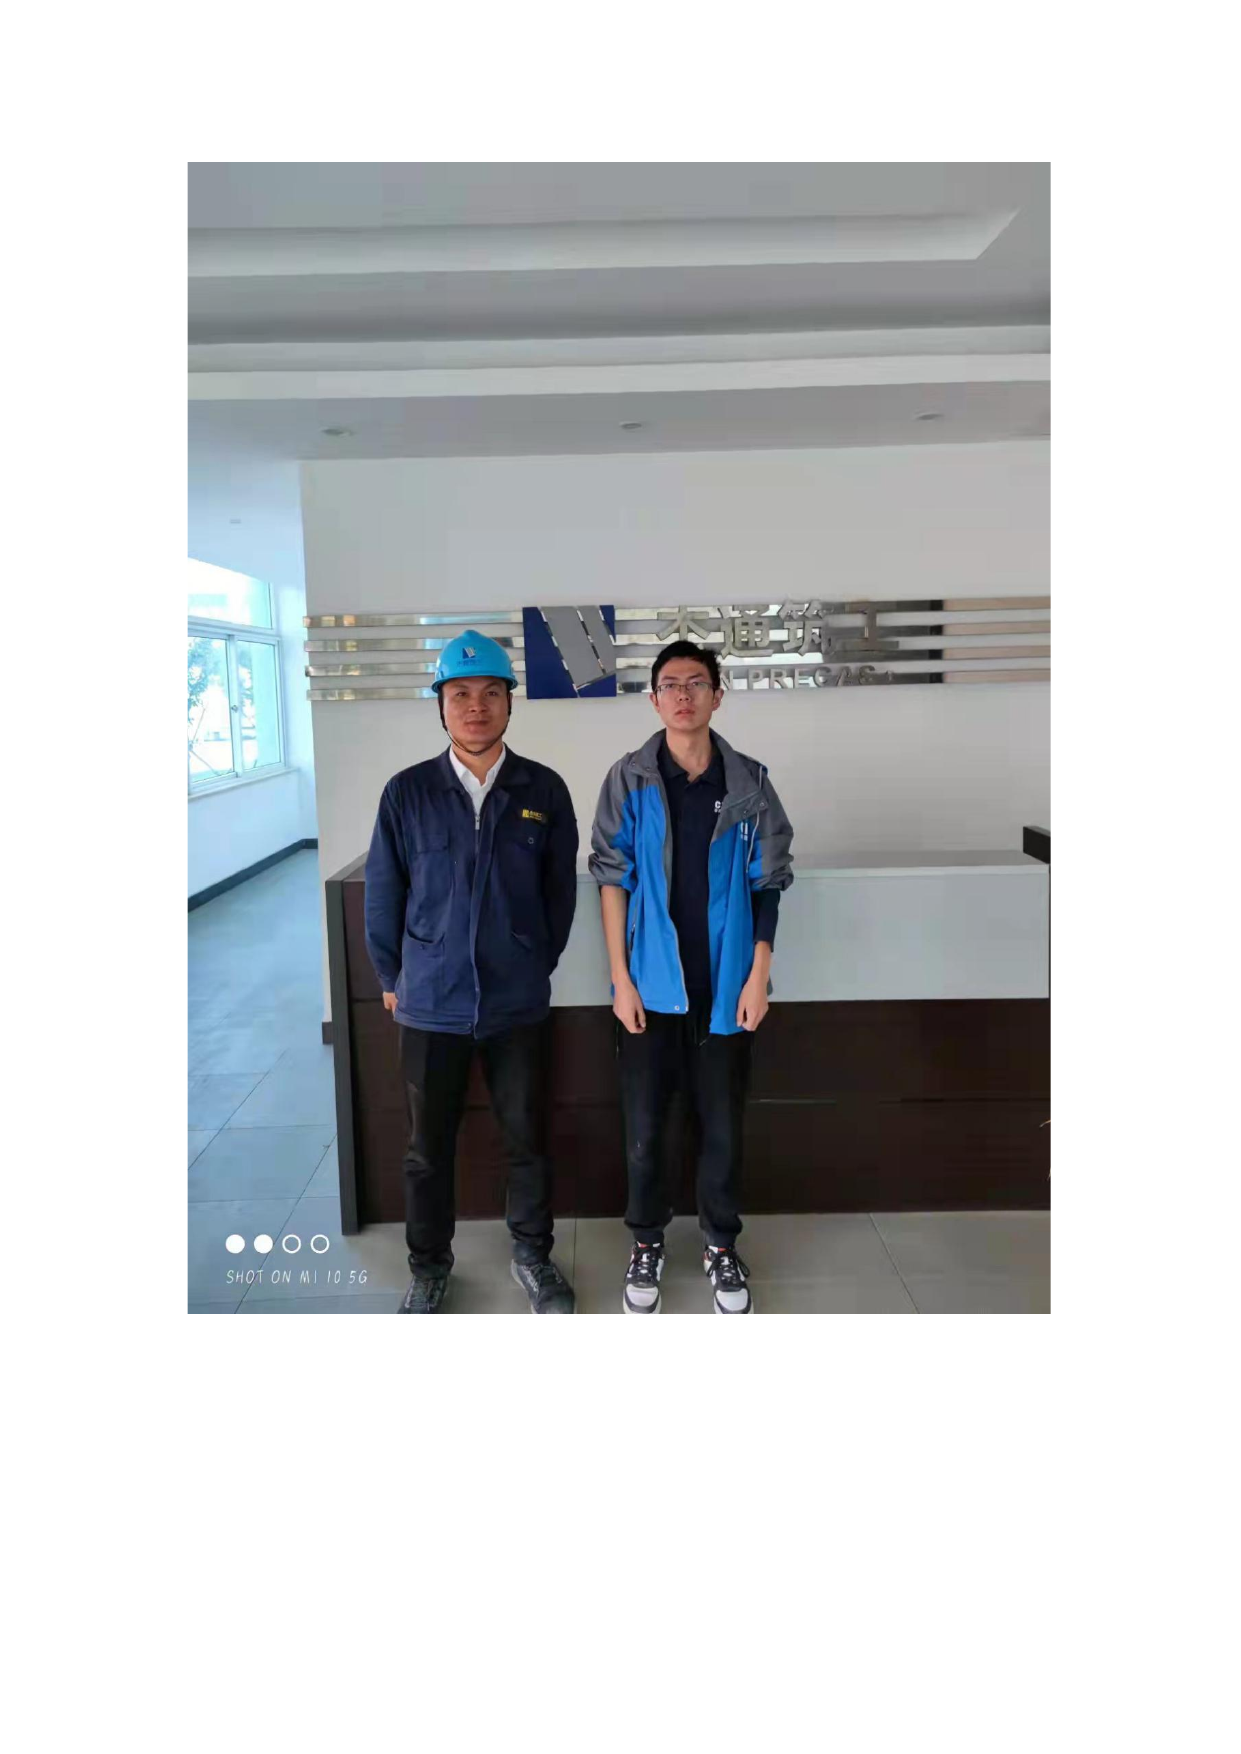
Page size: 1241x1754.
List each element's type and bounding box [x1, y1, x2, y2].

picture [187, 162, 1051, 1314]
